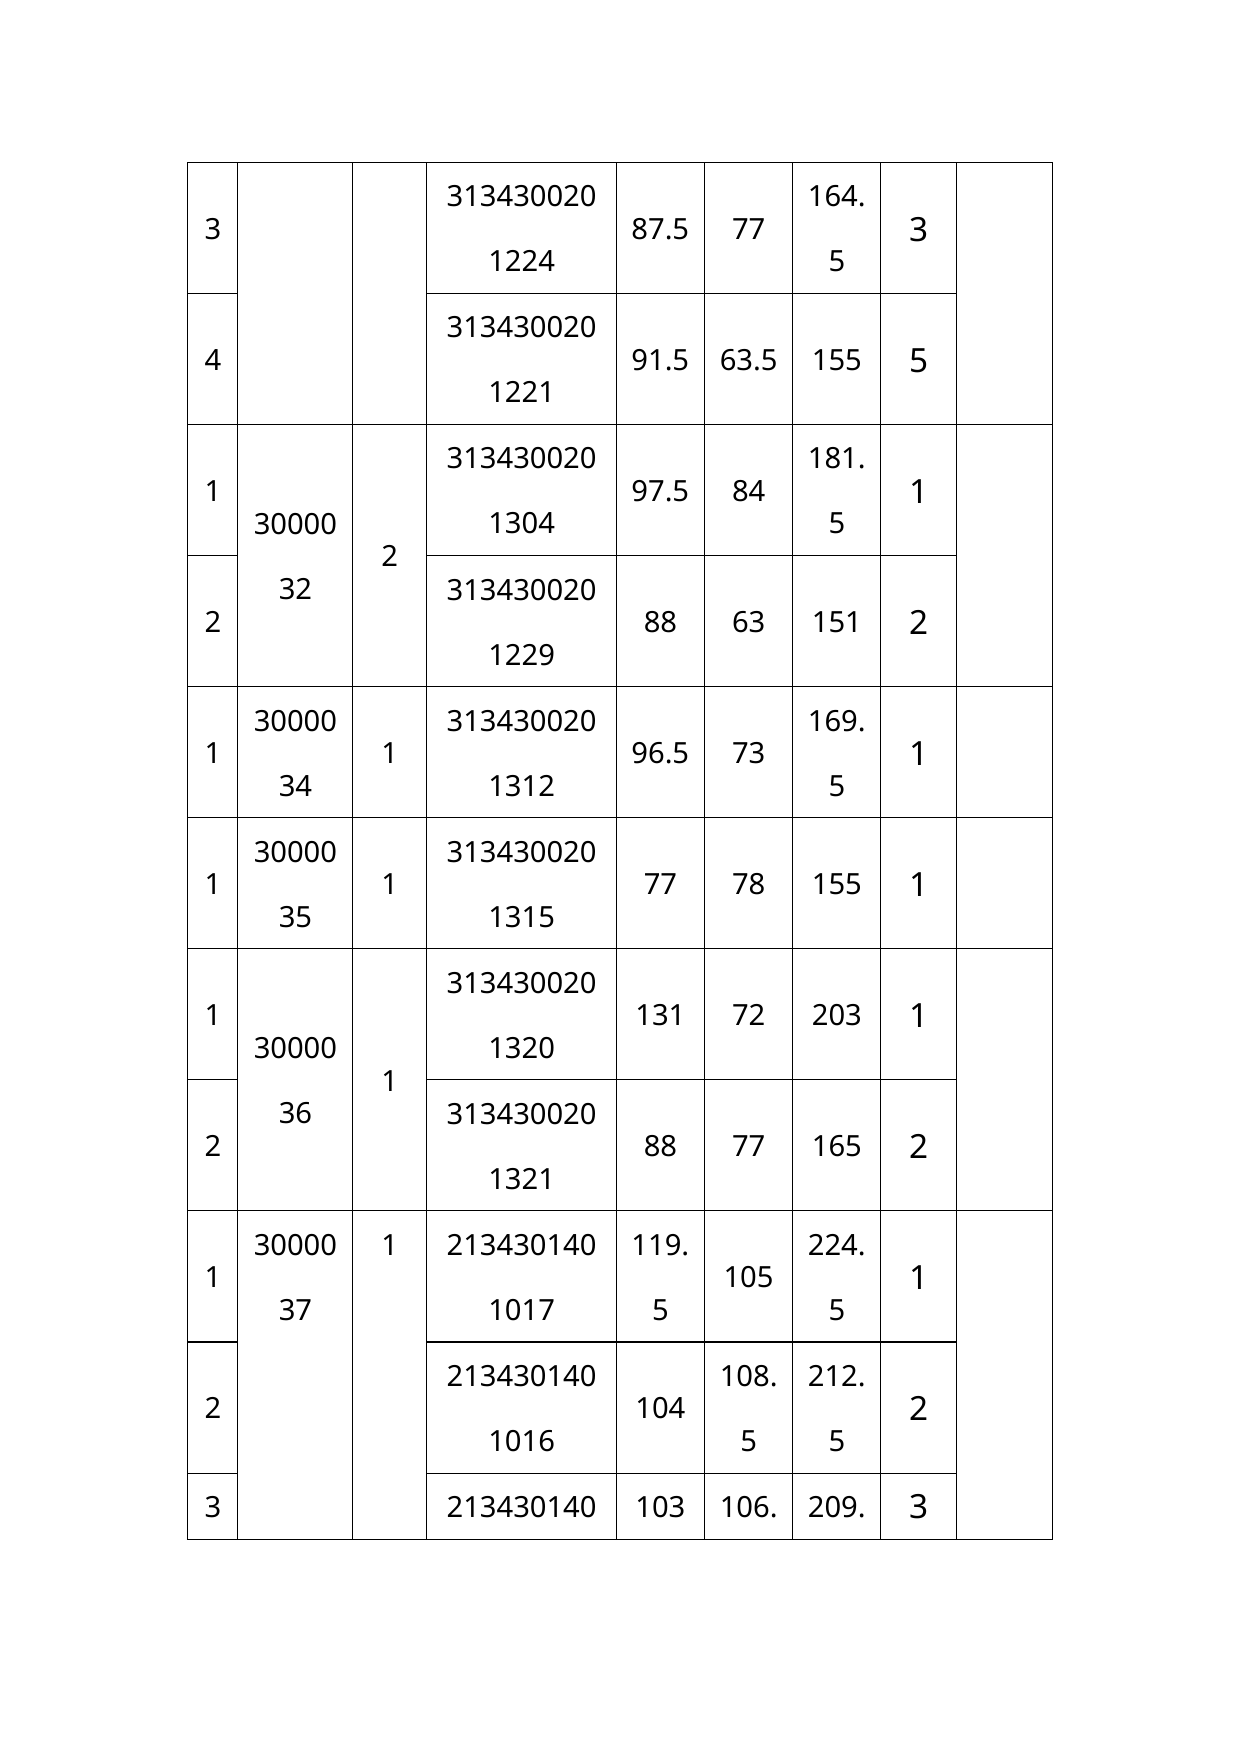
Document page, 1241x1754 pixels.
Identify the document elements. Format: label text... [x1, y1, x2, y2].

table_cell 1 [353, 818, 426, 948]
table_cell [957, 425, 1052, 686]
table_cell 5 [881, 294, 956, 424]
table_cell 91.5 [617, 294, 704, 424]
table_cell 3134300201321 [427, 1080, 616, 1210]
table_cell 1 [188, 818, 237, 948]
table_cell 73 [705, 687, 792, 817]
table_cell 3000035 [238, 818, 352, 948]
table_cell 203 [793, 949, 880, 1079]
table_cell 3000037 [238, 1211, 352, 1538]
table_cell 2 [881, 1343, 956, 1472]
table_cell 155 [793, 294, 880, 424]
table_cell 155 [793, 818, 880, 948]
table_cell 212.5 [793, 1343, 880, 1472]
table_cell 2 [881, 556, 956, 686]
table_cell 169.5 [793, 687, 880, 817]
table_cell 103 [617, 1474, 704, 1538]
table_cell 1 [353, 949, 426, 1210]
table_cell 1 [188, 949, 237, 1079]
table_cell 151 [793, 556, 880, 686]
table_cell 78 [705, 818, 792, 948]
table_cell 2134301401016 [427, 1343, 616, 1472]
table_cell 3000032 [238, 425, 352, 686]
table_cell 87.5 [617, 163, 704, 293]
table_cell 88 [617, 556, 704, 686]
table_cell 1 [353, 687, 426, 817]
table_cell 3134300201312 [427, 687, 616, 817]
table_cell 3 [881, 1474, 956, 1538]
table_cell 2 [188, 1080, 237, 1210]
table_cell 77 [705, 163, 792, 293]
table_cell 106.5 [705, 1474, 792, 1538]
table_cell 105 [705, 1211, 792, 1341]
table_cell 165 [793, 1080, 880, 1210]
table_cell 224.5 [793, 1211, 880, 1341]
table_cell 63 [705, 556, 792, 686]
table_cell 209.5 [793, 1474, 880, 1538]
table_cell 2 [353, 425, 426, 686]
table_cell [957, 818, 1052, 948]
table_cell [957, 949, 1052, 1210]
table_cell 108.5 [705, 1343, 792, 1472]
table_cell 131 [617, 949, 704, 1079]
table_cell 1 [353, 1211, 426, 1538]
table_cell 4 [188, 294, 237, 424]
table_cell 164.5 [793, 163, 880, 293]
table_cell 77 [617, 818, 704, 948]
table_cell 3134300201320 [427, 949, 616, 1079]
table_cell 2 [188, 556, 237, 686]
table_cell 63.5 [705, 294, 792, 424]
table_cell 77 [705, 1080, 792, 1210]
table_cell 3 [881, 163, 956, 293]
table_cell 3134300201224 [427, 163, 616, 293]
table_cell 3134300201315 [427, 818, 616, 948]
table_cell 3 [188, 163, 237, 293]
table_cell 1 [881, 425, 956, 555]
table_cell 1 [188, 1211, 237, 1341]
table_cell 97.5 [617, 425, 704, 555]
table_cell 2 [188, 1343, 237, 1472]
table_cell 181.5 [793, 425, 880, 555]
table_cell 2 [881, 1080, 956, 1210]
table_cell 2134301401013 [427, 1474, 616, 1538]
table_cell 96.5 [617, 687, 704, 817]
table_cell 3134300201221 [427, 294, 616, 424]
table_cell 1 [881, 949, 956, 1079]
table_cell 88 [617, 1080, 704, 1210]
table_cell 2134301401017 [427, 1211, 616, 1341]
table_cell 1 [881, 818, 956, 948]
table_cell 1 [188, 425, 237, 555]
table_cell 3 [188, 1474, 237, 1538]
table_cell 104 [617, 1343, 704, 1472]
table_cell 1 [188, 687, 237, 817]
table_cell 3000036 [238, 949, 352, 1210]
table_cell [957, 1211, 1052, 1538]
table_cell 84 [705, 425, 792, 555]
table_cell 1 [881, 1211, 956, 1341]
table_cell 1 [881, 687, 956, 817]
table_cell 3134300201304 [427, 425, 616, 555]
table_cell 72 [705, 949, 792, 1079]
table_cell 3134300201229 [427, 556, 616, 686]
table_cell 3000034 [238, 687, 352, 817]
table_cell [957, 687, 1052, 817]
table_cell 119.5 [617, 1211, 704, 1341]
